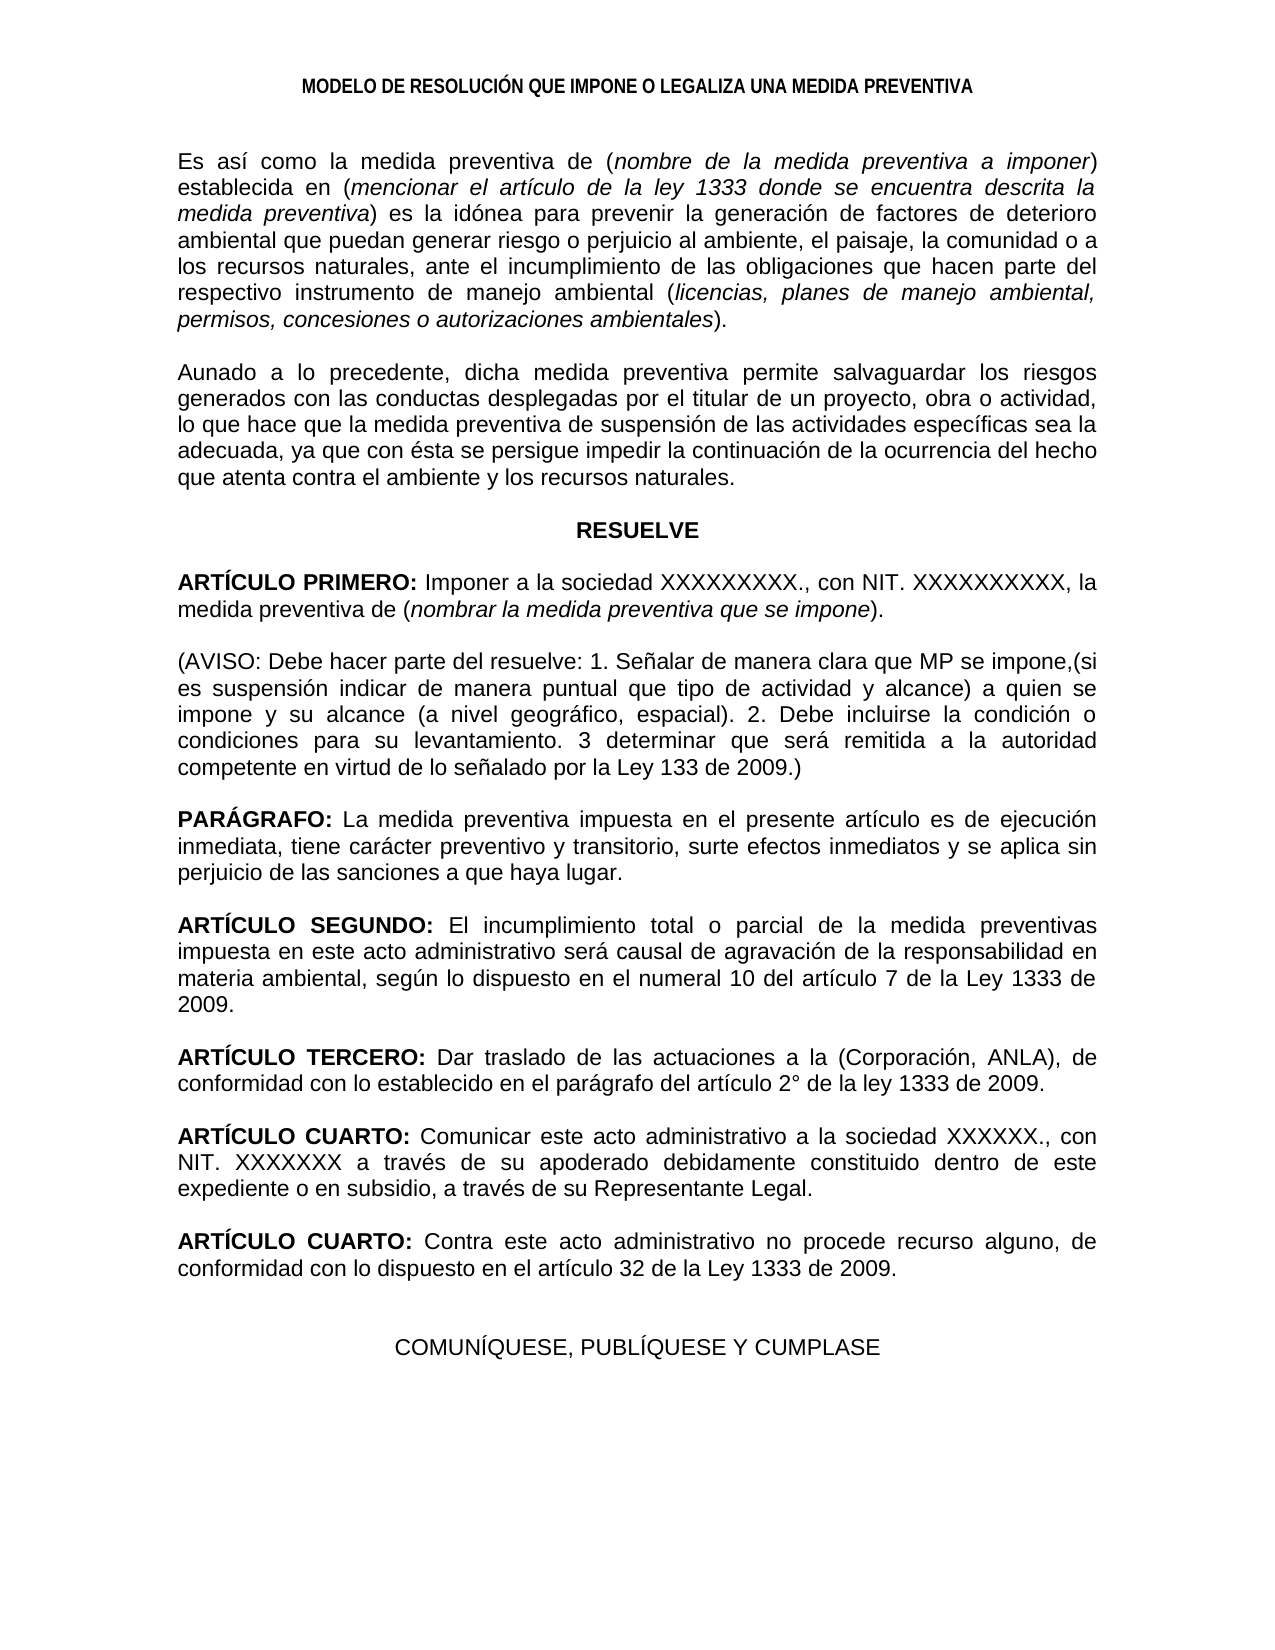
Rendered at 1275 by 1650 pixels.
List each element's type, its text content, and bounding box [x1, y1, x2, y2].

text COMUNÍQUESE, PUBLÍQUESE Y CUMPLASE [177, 1333, 1098, 1360]
text ARTÍCULO CUARTO: Comunicar este acto administrativo a la sociedad XXXXXX., con NIT. XXXXXXX a través de su apoderado debidamente constituido dentro de este expediente o en subsidio, a través de su Representante Legal. [177, 1123, 1098, 1202]
text (AVISO: Debe hacer parte del resuelve: 1. Señalar de manera clara que MP se impone,(si es suspensión indicar de manera puntual que tipo de actividad y alcance) a quien se impone y su alcance (a nivel geográfico, espacial). 2. Debe incluirse la condición o condiciones para su levantamiento. 3 determinar que será remitida a la autoridad competente en virtud de lo señalado por la Ley 133 de 2009.) [177, 648, 1098, 780]
text PARÁGRAFO: La medida preventiva impuesta en el presente artículo es de ejecución inmediata, tiene carácter preventivo y transitorio, surte efectos inmediatos y se aplica sin perjuicio de las sanciones a que haya lugar. [177, 806, 1098, 886]
text ARTÍCULO TERCERO: Dar traslado de las actuaciones a la (Corporación, ANLA), de conformidad con lo establecido en el parágrafo del artículo 2° de la ley 1333 de 2009. [177, 1044, 1098, 1096]
text Aunado a lo precedente, dicha medida preventiva permite salvaguardar los riesgos generados con las conductas desplegadas por el titular de un proyecto, obra o actividad, lo que hace que la medida preventiva de suspensión de las actividades específicas sea la adecuada, ya que con ésta se persigue impedir la continuación de la ocurrencia del hecho que atenta contra el ambiente y los recursos naturales. [177, 358, 1098, 490]
text ARTÍCULO PRIMERO: Imponer a la sociedad XXXXXXXXX., con NIT. XXXXXXXXXX, la medida preventiva de (nombrar la medida preventiva que se impone). [177, 569, 1098, 622]
text ARTÍCULO SEGUNDO: El incumplimiento total o parcial de la medida preventivas impuesta en este acto administrativo será causal de agravación de la responsabilidad en materia ambiental, según lo dispuesto en el numeral 10 del artículo 7 de la Ley 1333 de 2009. [177, 912, 1098, 1017]
text Es así como la medida preventiva de (nombre de la medida preventiva a imponer) establecida en (mencionar el artículo de la ley 1333 donde se encuentra descrita la medida preventiva) es la idónea para prevenir la generación de factores de deterioro ambiental que puedan generar riesgo o perjuicio al ambiente, el paisaje, la comunidad o a los recursos naturales, ante el incumplimiento de las obligaciones que hacen parte del respectivo instrumento de manejo ambiental (licencias, planes de manejo ambiental, permisos, concesiones o autorizaciones ambientales). [177, 148, 1098, 332]
text ARTÍCULO CUARTO: Contra este acto administrativo no procede recurso alguno, de conformidad con lo dispuesto en el artículo 32 de la Ley 1333 de 2009. [177, 1228, 1098, 1281]
text RESUELVE [177, 517, 1098, 543]
